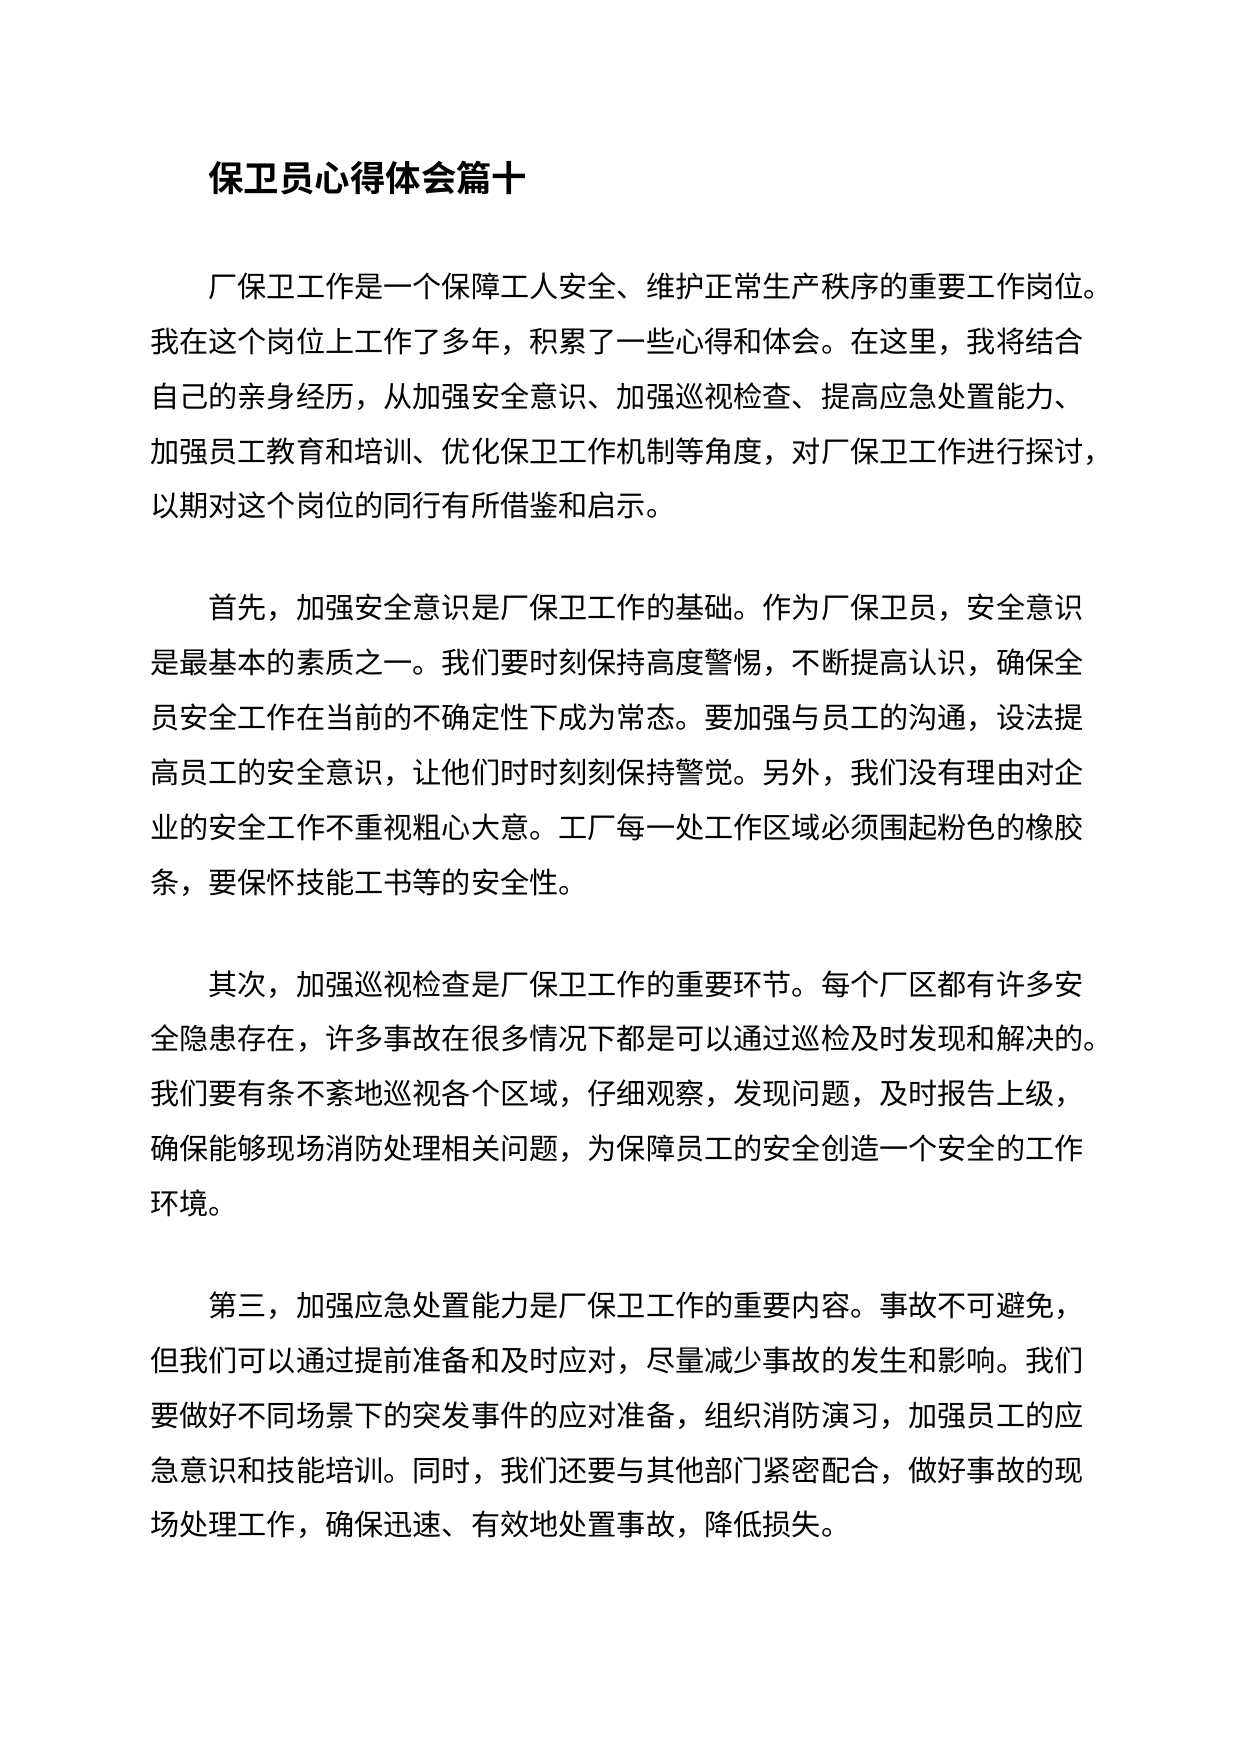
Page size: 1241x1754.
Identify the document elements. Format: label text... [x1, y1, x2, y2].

text 保卫员心得体会篇十 [150, 150, 1090, 201]
text 第三，加强应急处置能力是厂保卫工作的重要内容。事故不可避免，但我们可以通过提前准备和及时应对，尽量减少事故的发生和影响。我们要做好不同场景下的突发事件的应对准备，组织消防演习，加强员工的应急意识和技能培训。同时，我们还要与其他部门紧密配合，做好事故的现场处理工作，确保迅速、有效地处置事故，降低损失。 [150, 1282, 1090, 1544]
text 首先，加强安全意识是厂保卫工作的基础。作为厂保卫员，安全意识是最基本的素质之一。我们要时刻保持高度警惕，不断提高认识，确保全员安全工作在当前的不确定性下成为常态。要加强与员工的沟通，设法提高员工的安全意识，让他们时时刻刻保持警觉。另外，我们没有理由对企业的安全工作不重视粗心大意。工厂每一处工作区域必须围起粉色的橡胶条，要保怀技能工书等的安全性。 [150, 585, 1090, 902]
text 厂保卫工作是一个保障工人安全、维护正常生产秩序的重要工作岗位。我在这个岗位上工作了多年，积累了一些心得和体会。在这里，我将结合自己的亲身经历，从加强安全意识、加强巡视检查、提高应急处置能力、加强员工教育和培训、优化保卫工作机制等角度，对厂保卫工作进行探讨，以期对这个岗位的同行有所借鉴和启示。 [150, 263, 1090, 525]
text 其次，加强巡视检查是厂保卫工作的重要环节。每个厂区都有许多安全隐患存在，许多事故在很多情况下都是可以通过巡检及时发现和解决的。我们要有条不紊地巡视各个区域，仔细观察，发现问题，及时报告上级，确保能够现场消防处理相关问题，为保障员工的安全创造一个安全的工作环境。 [150, 961, 1090, 1223]
